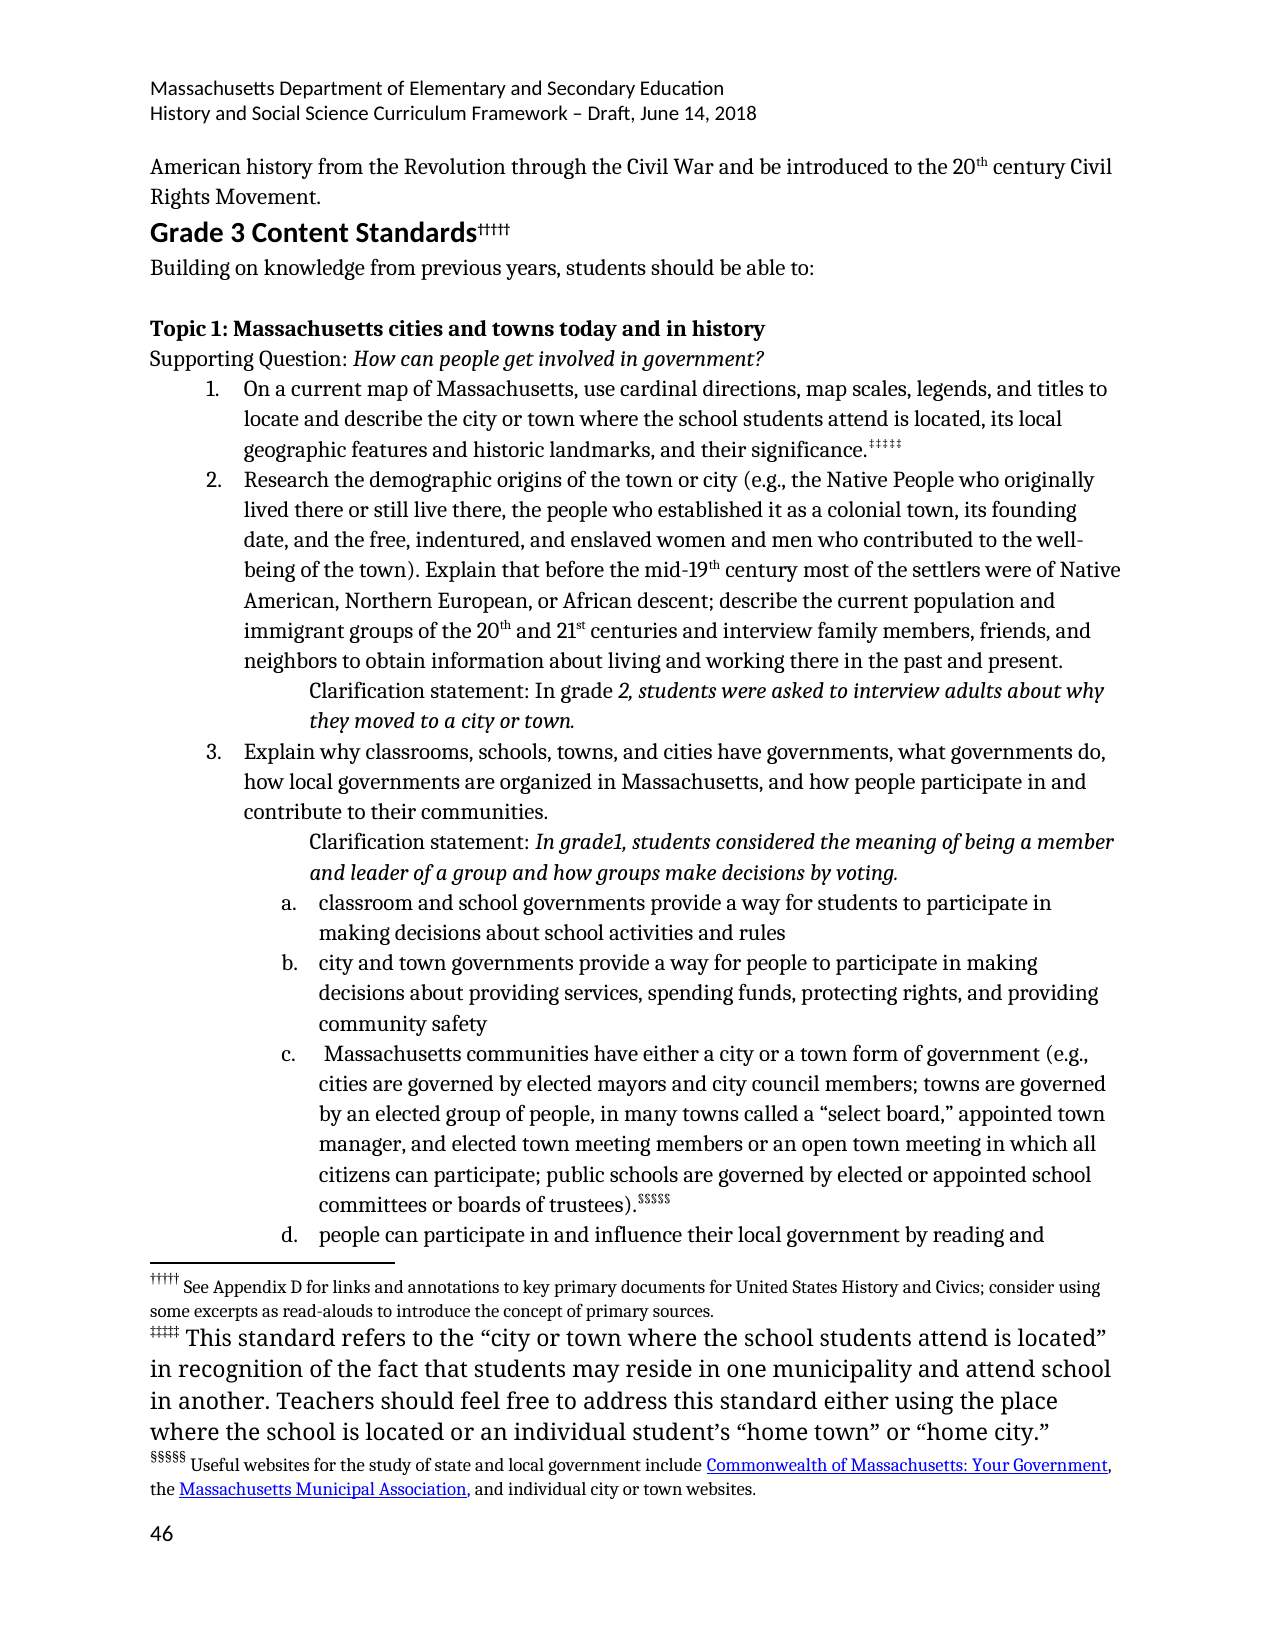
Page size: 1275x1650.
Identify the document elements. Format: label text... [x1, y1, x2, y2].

text Building on knowledge from previous years, students should be able to: [150, 255, 1125, 282]
list Explain why classrooms, schools, towns, and cities have governments, what governments do, how local governments are organized in Massachusetts, and how people participate in and contribute to their communities. [206, 738, 1125, 825]
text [150, 154, 1125, 210]
list On a current map of Massachusetts, use cardinal directions, map scales, legends, and titles to locate and describe the city or town where the school students attend is located, its local geographic features and historic landmarks, and their significance. [206, 376, 1125, 463]
list Clarification statement: In grade1, students considered the meaning of being a member and leader of a group and how groups make decisions by voting. [309, 829, 1125, 886]
text Topic 1: Massachusetts cities and towns today and in history [150, 316, 1125, 342]
list classroom and school governments provide a way for students to participate in making decisions about school activities and rules [281, 889, 1125, 946]
list Clarification statement: In grade 2, students were asked to interview adults about why they moved to a city or town. [309, 678, 1125, 735]
text Grade 3 Content Standards [150, 214, 1125, 250]
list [281, 1222, 1125, 1248]
list Massachusetts communities have either a city or a town form of government (e.g., cities are governed by elected mayors and city council members; towns are governed by an elected group of people, in many towns called a “select board,” appointed town manager, and elected town meeting members or an open town meeting in which all citizens can participate; public schools are governed by elected or appointed school committees or boards of trustees). [281, 1041, 1125, 1218]
list Research the demographic origins of the town or city (e.g., the Native People who originally lived there or still live there, the people who established it as a colonial town, its founding date, and the free, indentured, and enslaved women and men who contributed to the well-being of the town). Explain that before the mid-19th century most of the settlers were of Native American, Northern European, or African descent; describe the current population and immigrant groups of the 20th and 21st centuries and interview family members, friends, and neighbors to obtain information about living and working there in the past and present. [206, 467, 1125, 674]
text Supporting Question: How can people get involved in government? [150, 346, 1125, 372]
list city and town governments provide a way for people to participate in making decisions about providing services, spending funds, protecting rights, and providing community safety [281, 950, 1125, 1037]
